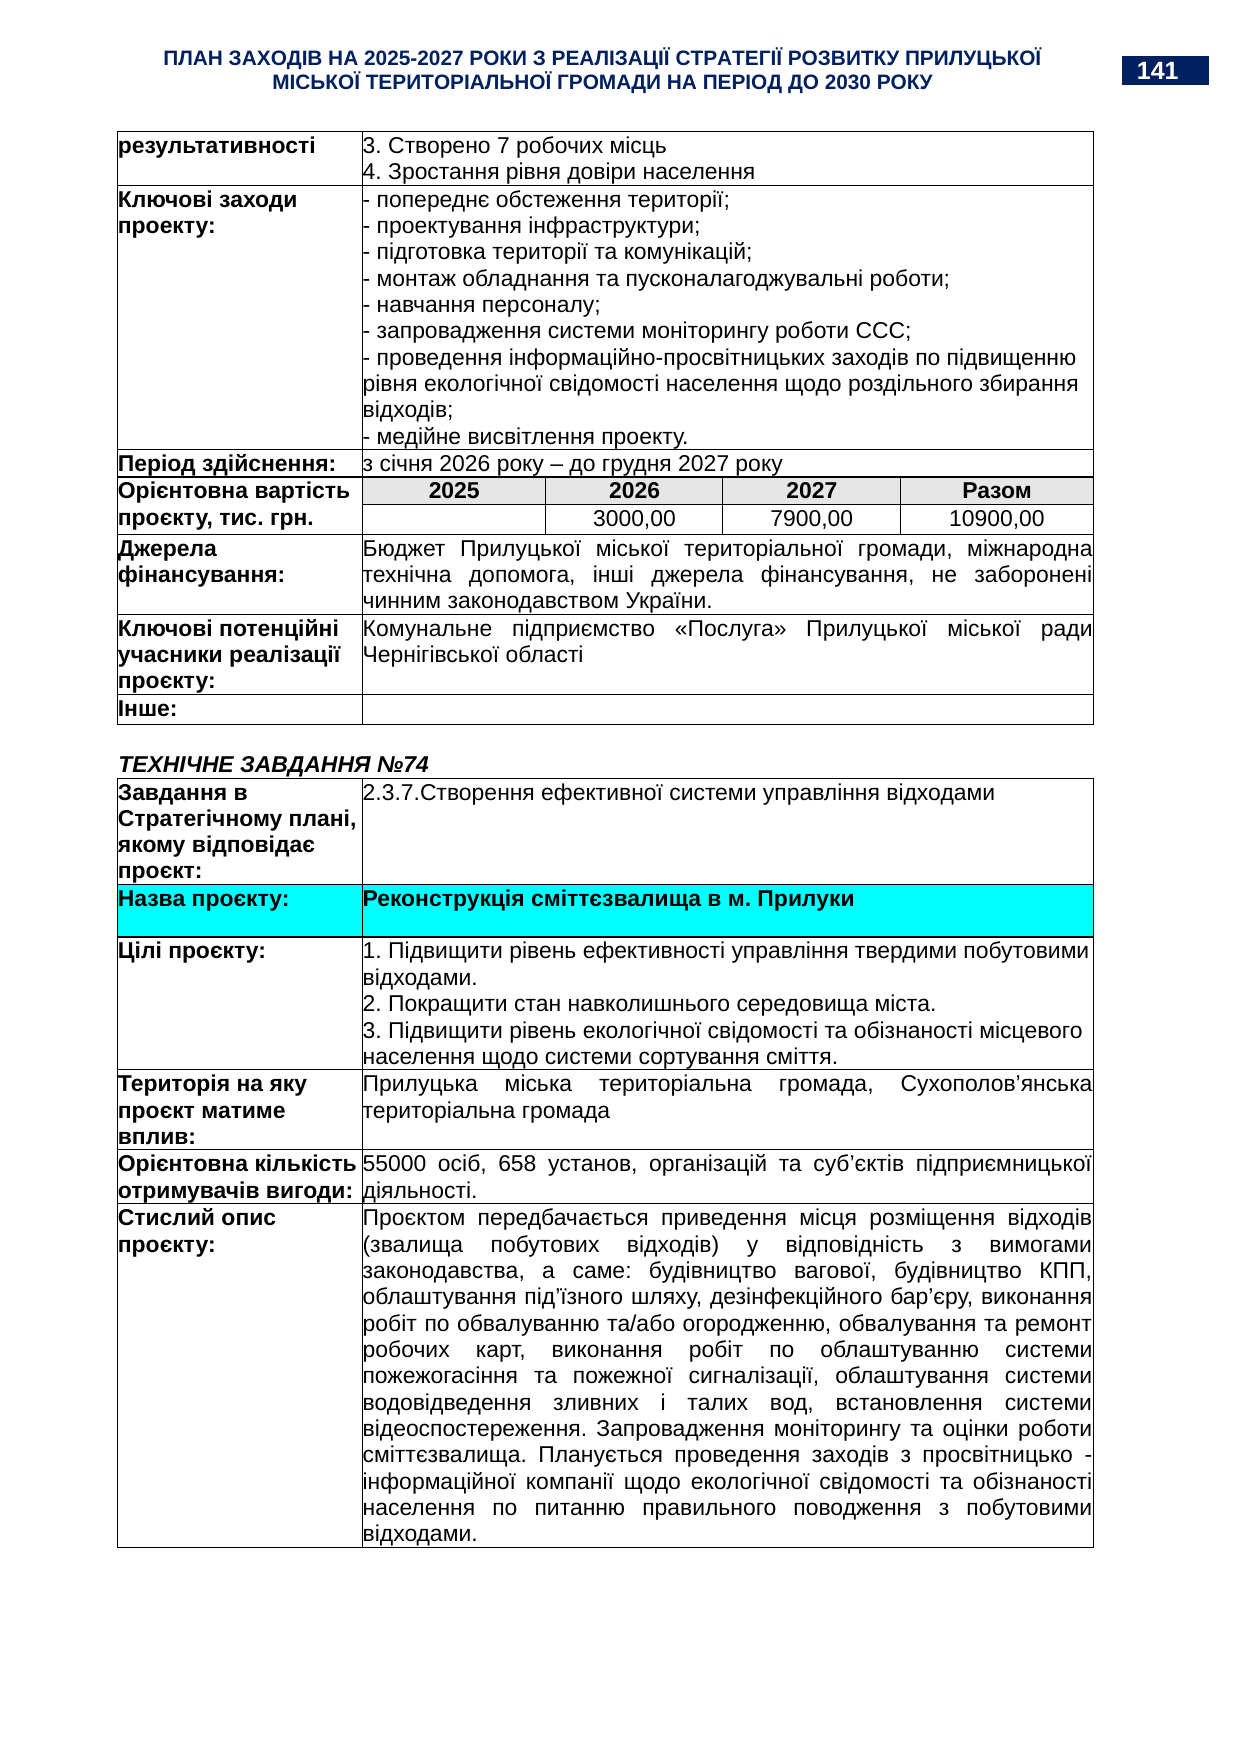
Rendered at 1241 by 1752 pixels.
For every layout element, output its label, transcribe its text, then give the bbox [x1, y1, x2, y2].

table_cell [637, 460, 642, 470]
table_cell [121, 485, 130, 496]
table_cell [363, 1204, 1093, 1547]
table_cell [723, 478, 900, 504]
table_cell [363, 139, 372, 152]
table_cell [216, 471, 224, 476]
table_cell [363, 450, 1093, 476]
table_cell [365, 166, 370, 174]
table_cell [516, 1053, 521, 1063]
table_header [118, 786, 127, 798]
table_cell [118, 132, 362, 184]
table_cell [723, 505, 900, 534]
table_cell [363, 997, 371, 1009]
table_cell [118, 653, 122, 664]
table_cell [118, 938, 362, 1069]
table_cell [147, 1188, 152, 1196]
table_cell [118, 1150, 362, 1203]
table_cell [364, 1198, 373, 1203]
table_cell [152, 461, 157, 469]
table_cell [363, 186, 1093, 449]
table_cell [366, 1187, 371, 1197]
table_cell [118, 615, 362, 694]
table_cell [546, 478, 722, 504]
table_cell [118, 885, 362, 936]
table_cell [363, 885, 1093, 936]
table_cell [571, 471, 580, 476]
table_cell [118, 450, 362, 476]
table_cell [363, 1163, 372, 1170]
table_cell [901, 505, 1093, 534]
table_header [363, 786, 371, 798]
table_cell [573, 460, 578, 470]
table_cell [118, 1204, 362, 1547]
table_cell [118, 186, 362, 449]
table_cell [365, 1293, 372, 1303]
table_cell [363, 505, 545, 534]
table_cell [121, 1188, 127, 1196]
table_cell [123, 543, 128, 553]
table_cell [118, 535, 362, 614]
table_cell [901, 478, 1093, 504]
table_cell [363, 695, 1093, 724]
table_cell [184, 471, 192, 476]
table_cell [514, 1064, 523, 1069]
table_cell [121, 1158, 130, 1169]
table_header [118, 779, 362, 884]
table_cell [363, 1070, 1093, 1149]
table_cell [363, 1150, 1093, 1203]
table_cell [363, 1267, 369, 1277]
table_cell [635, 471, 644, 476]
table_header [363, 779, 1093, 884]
text ТЕХНІЧНЕ ЗАВДАННЯ №74 [118, 751, 1122, 777]
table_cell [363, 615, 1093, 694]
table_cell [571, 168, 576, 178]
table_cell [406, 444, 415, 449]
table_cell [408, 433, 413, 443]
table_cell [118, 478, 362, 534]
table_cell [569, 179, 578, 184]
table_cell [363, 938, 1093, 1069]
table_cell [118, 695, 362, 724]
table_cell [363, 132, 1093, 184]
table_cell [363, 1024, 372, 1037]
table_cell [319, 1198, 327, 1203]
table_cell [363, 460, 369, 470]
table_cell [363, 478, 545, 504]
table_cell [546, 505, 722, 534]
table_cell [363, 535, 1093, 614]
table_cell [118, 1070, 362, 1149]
